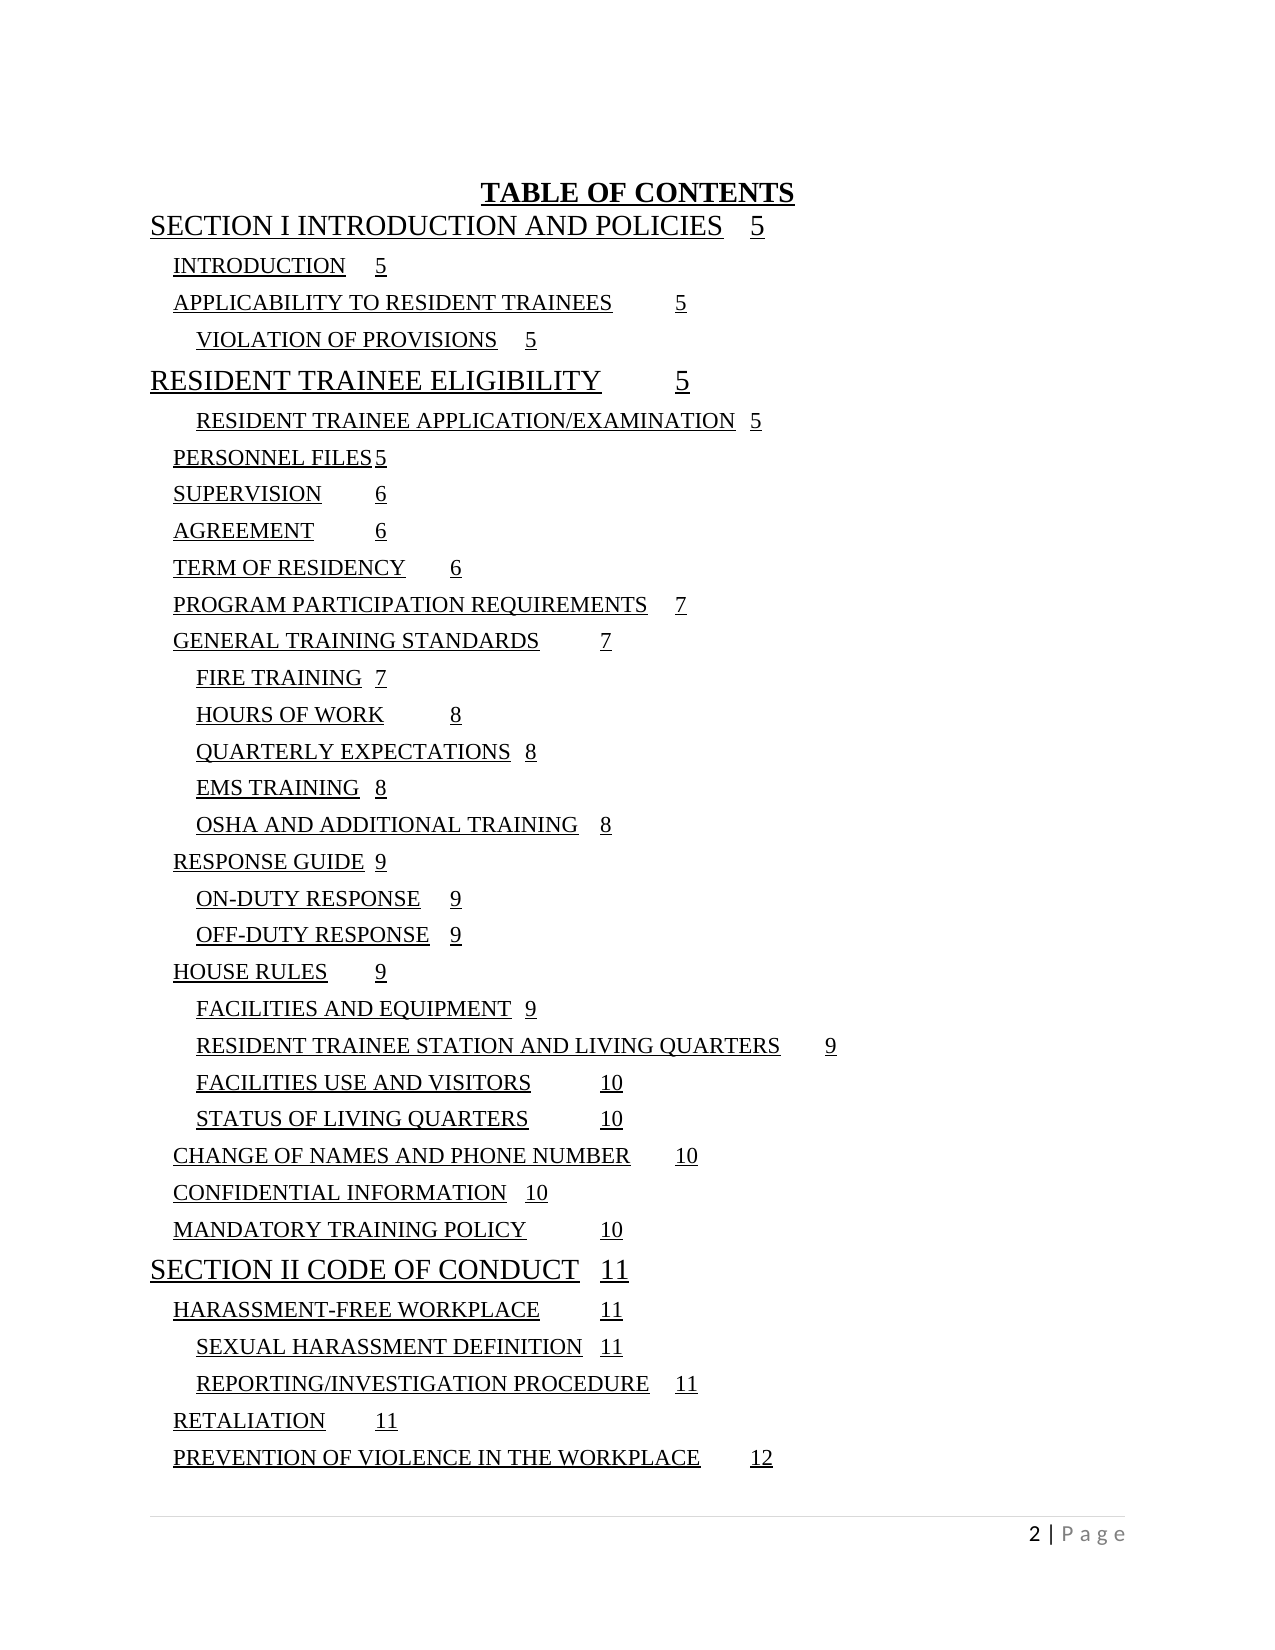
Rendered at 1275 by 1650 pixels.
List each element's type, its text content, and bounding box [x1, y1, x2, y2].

text ON-DUTY RESPONSE 9 [196, 885, 1125, 911]
text RESIDENT TRAINEE STATION AND LIVING QUARTERS 9 [196, 1032, 1125, 1058]
text INTRODUCTION 5 [173, 252, 1125, 279]
text TABLE OF CONTENTS [150, 175, 1125, 208]
text FIRE TRAINING 7 [196, 664, 1125, 691]
text PERSONNEL FILES 5 [173, 443, 1125, 470]
text FACILITIES USE AND VISITORS 10 [196, 1069, 1125, 1095]
text RETALIATION 11 [173, 1407, 1125, 1433]
text STATUS OF LIVING QUARTERS 10 [196, 1105, 1125, 1132]
text HOURS OF WORK 8 [196, 701, 1125, 727]
text OFF-DUTY RESPONSE 9 [196, 922, 1125, 948]
text APPLICABILITY TO RESIDENT TRAINEES 5 [173, 289, 1125, 316]
text EMS TRAINING 8 [196, 774, 1125, 801]
text FACILITIES AND EQUIPMENT 9 [196, 995, 1125, 1021]
text HARASSMENT-FREE WORKPLACE 11 [173, 1296, 1125, 1323]
text QUARTERLY EXPECTATIONS 8 [196, 738, 1125, 764]
text MANDATORY TRAINING POLICY 10 [173, 1216, 1125, 1242]
text AGREEMENT 6 [173, 517, 1125, 543]
text RESIDENT TRAINEE APPLICATION/EXAMINATION 5 [196, 407, 1125, 433]
text RESPONSE GUIDE 9 [173, 848, 1125, 874]
text REPORTING/INVESTIGATION PROCEDURE 11 [196, 1370, 1125, 1396]
text GENERAL TRAINING STANDARDS 7 [173, 627, 1125, 654]
text SECTION I INTRODUCTION AND POLICIES 5 [150, 208, 1125, 242]
text VIOLATION OF PROVISIONS 5 [196, 326, 1125, 352]
text SUPERVISION 6 [173, 480, 1125, 507]
text OSHA AND ADDITIONAL TRAINING 8 [196, 811, 1125, 838]
text CONFIDENTIAL INFORMATION 10 [173, 1179, 1125, 1205]
text PREVENTION OF VIOLENCE IN THE WORKPLACE 12 [173, 1443, 1125, 1470]
text HOUSE RULES 9 [173, 958, 1125, 985]
text SEXUAL HARASSMENT DEFINITION 11 [196, 1333, 1125, 1359]
text CHANGE OF NAMES AND PHONE NUMBER 10 [173, 1142, 1125, 1168]
text TERM OF RESIDENCY 6 [173, 554, 1125, 580]
text SECTION II CODE OF CONDUCT 11 [150, 1252, 1125, 1286]
text RESIDENT TRAINEE ELIGIBILITY 5 [150, 363, 1125, 396]
text PROGRAM PARTICIPATION REQUIREMENTS 7 [173, 591, 1125, 617]
